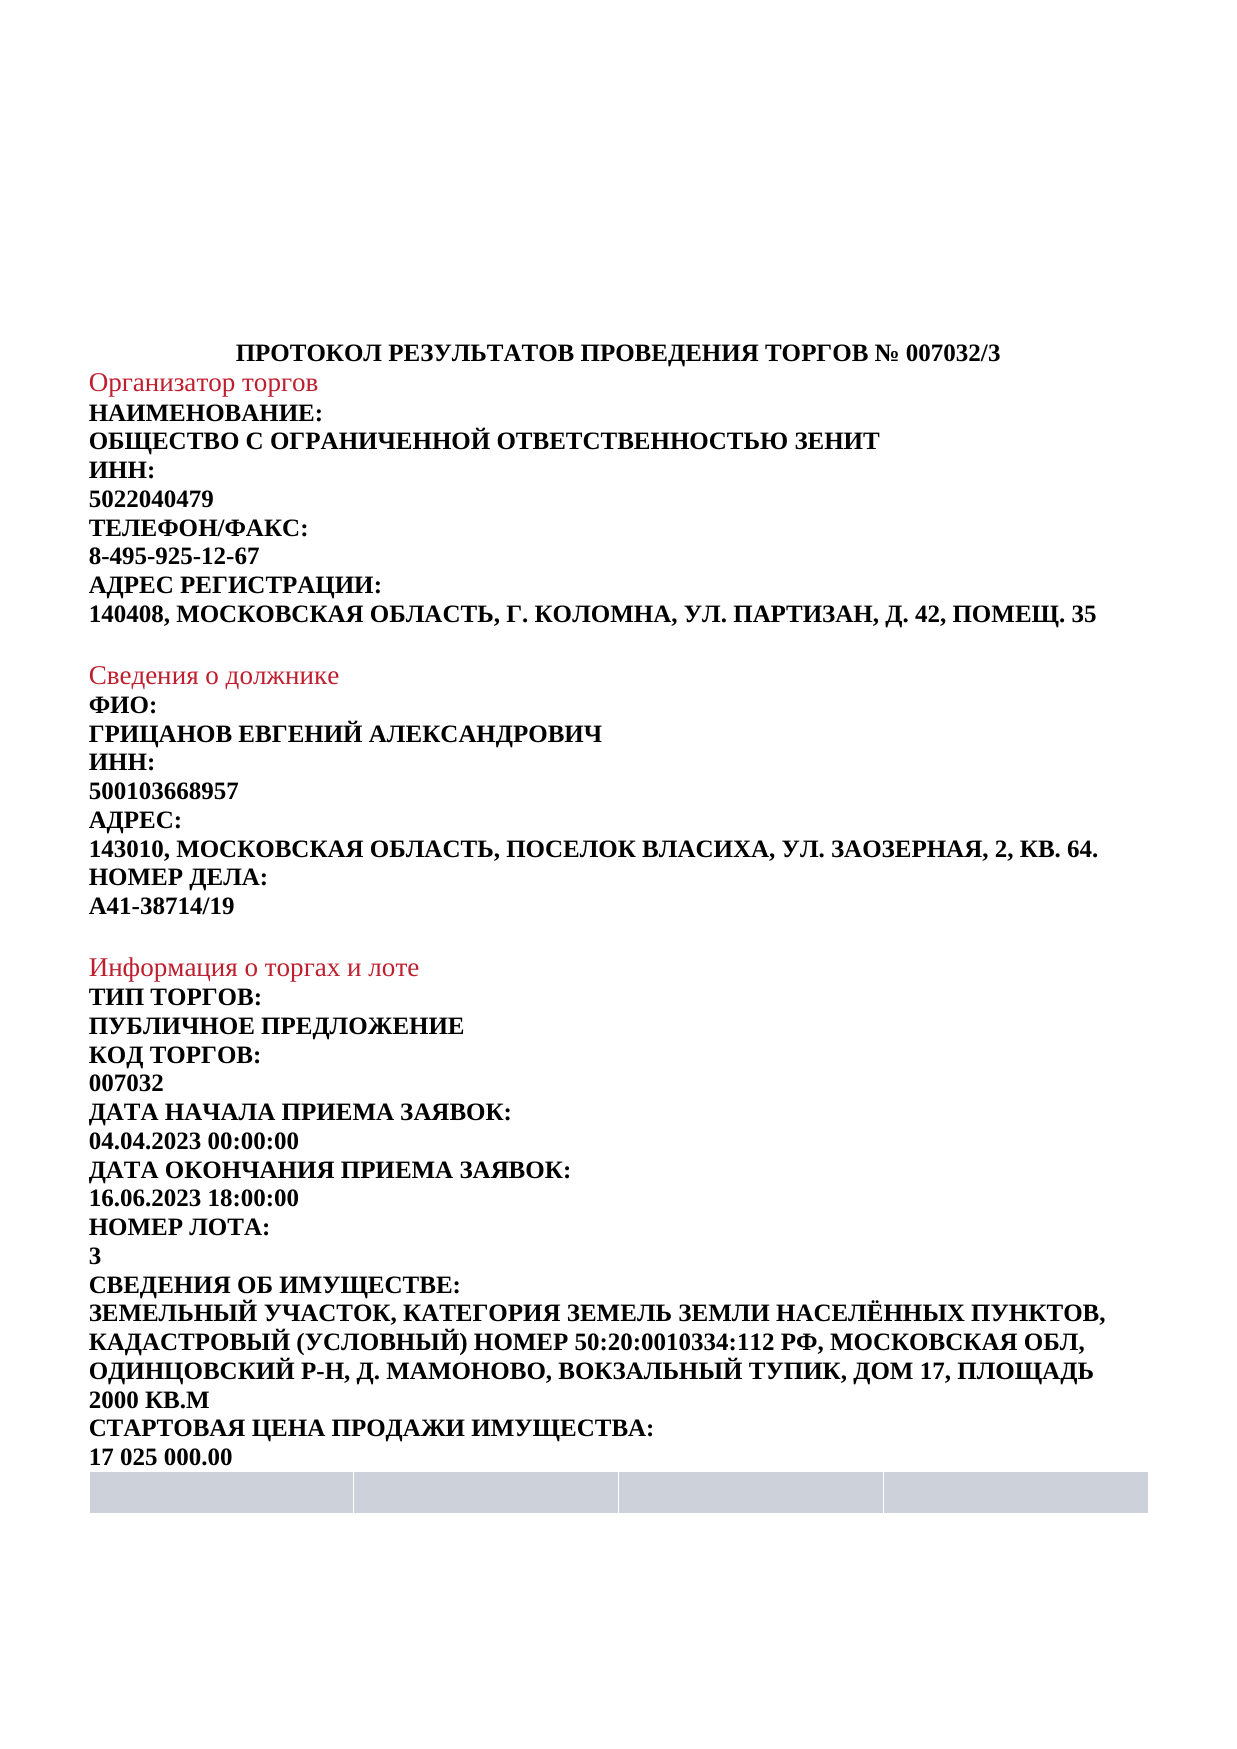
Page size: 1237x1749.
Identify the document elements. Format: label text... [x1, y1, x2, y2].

text ПРОТОКОЛ РЕЗУЛЬТАТОВ ПРОВЕДЕНИЯ ТОРГОВ № 007032/3 [88, 88, 1148, 366]
